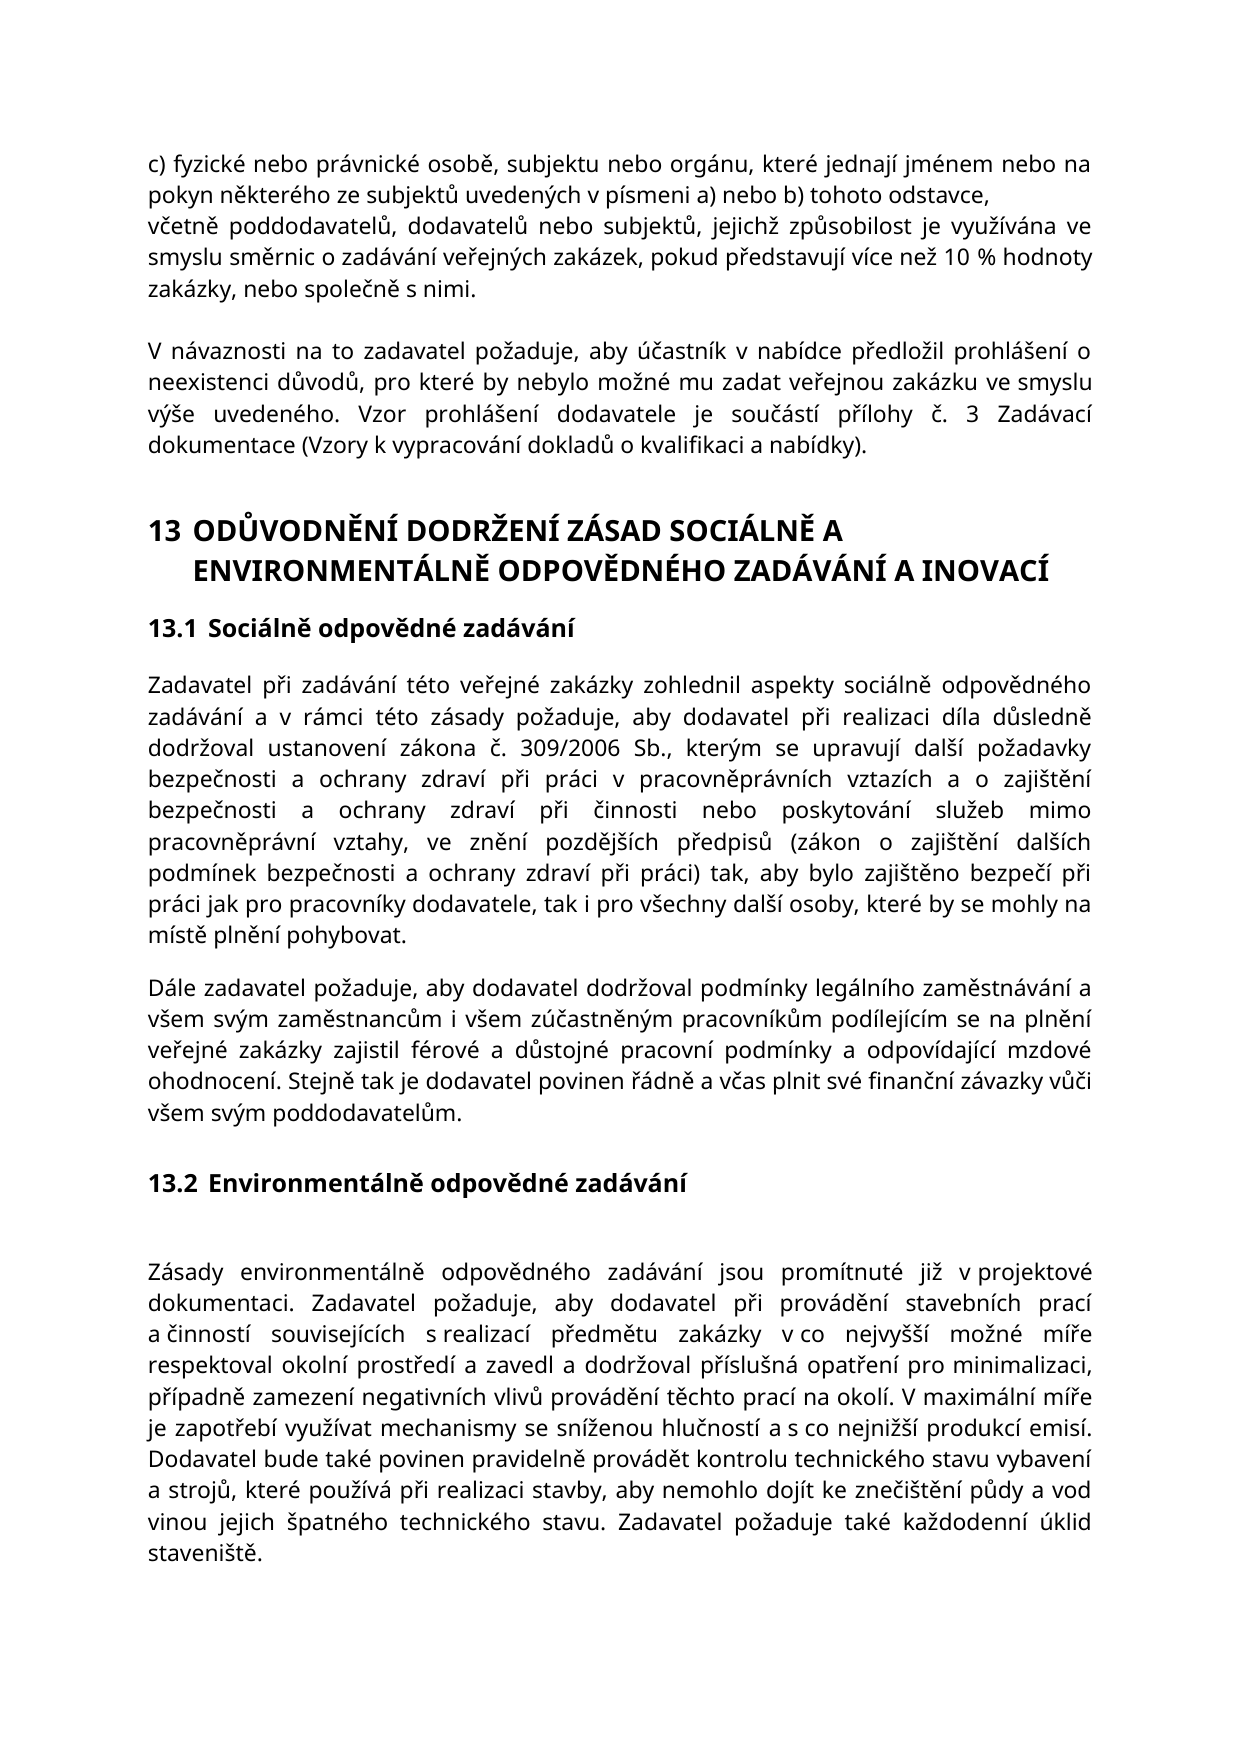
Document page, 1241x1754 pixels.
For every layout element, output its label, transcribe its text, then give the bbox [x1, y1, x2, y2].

list Environmentálně odpovědné zadávání [148, 1165, 1093, 1199]
text včetně poddodavatelů, dodavatelů nebo subjektů, jejichž způsobilost je využívána ve smyslu směrnic o zadávání veřejných zakázek, pokud představují více než 10 % hodnoty zakázky, nebo společně s nimi. [148, 210, 1093, 304]
text Dále zadavatel požaduje, aby dodavatel dodržoval podmínky legálního zaměstnávání a všem svým zaměstnancům i všem zúčastněným pracovníkům podílejícím se na plnění veřejné zakázky zajistil férové a důstojné pracovní podmínky a odpovídající mzdové ohodnocení. Stejně tak je dodavatel povinen řádně a včas plnit své finanční závazky vůči všem svým poddodavatelům. [148, 971, 1093, 1128]
text V návaznosti na to zadavatel požaduje, aby účastník v nabídce předložil prohlášení o neexistenci důvodů, pro které by nebylo možné mu zadat veřejnou zakázku ve smyslu výše uvedeného. Vzor prohlášení dodavatele je součástí přílohy č. 3 Zadávací dokumentace (Vzory k vypracování dokladů o kvalifikaci a nabídky). [148, 335, 1093, 460]
text c) fyzické nebo právnické osobě, subjektu nebo orgánu, které jednají jménem nebo na pokyn některého ze subjektů uvedených v písmeni a) nebo b) tohoto odstavce, [148, 148, 1093, 210]
list Odůvodnění dodržení zásad sociálně a environmentálně odpovědného zadávání a inovací [148, 510, 1093, 589]
list Sociálně odpovědné zadávání [148, 610, 1093, 644]
text Zásady environmentálně odpovědného zadávání jsou promítnuté již v projektové dokumentaci. Zadavatel požaduje, aby dodavatel při provádění stavebních prací a činností souvisejících s realizací předmětu zakázky v co nejvyšší možné míře respektoval okolní prostředí a zavedl a dodržoval příslušná opatření pro minimalizaci, případně zamezení negativních vlivů provádění těchto prací na okolí. V maximální míře je zapotřebí využívat mechanismy se sníženou hlučností a s co nejnižší produkcí emisí. Dodavatel bude také povinen pravidelně provádět kontrolu technického stavu vybavení a strojů, které používá při realizaci stavby, aby nemohlo dojít ke znečištění půdy a vod vinou jejich špatného technického stavu. Zadavatel požaduje také každodenní úklid staveniště. [148, 1256, 1093, 1568]
text Zadavatel při zadávání této veřejné zakázky zohlednil aspekty sociálně odpovědného zadávání a v rámci této zásady požaduje, aby dodavatel při realizaci díla důsledně dodržoval ustanovení zákona č. 309/2006 Sb., kterým se upravují další požadavky bezpečnosti a ochrany zdraví při práci v pracovněprávních vztazích a o zajištění bezpečnosti a ochrany zdraví při činnosti nebo poskytování služeb mimo pracovněprávní vztahy, ve znění pozdějších předpisů (zákon o zajištění dalších podmínek bezpečnosti a ochrany zdraví při práci) tak, aby bylo zajištěno bezpečí při práci jak pro pracovníky dodavatele, tak i pro všechny další osoby, které by se mohly na místě plnění pohybovat. [148, 669, 1093, 951]
